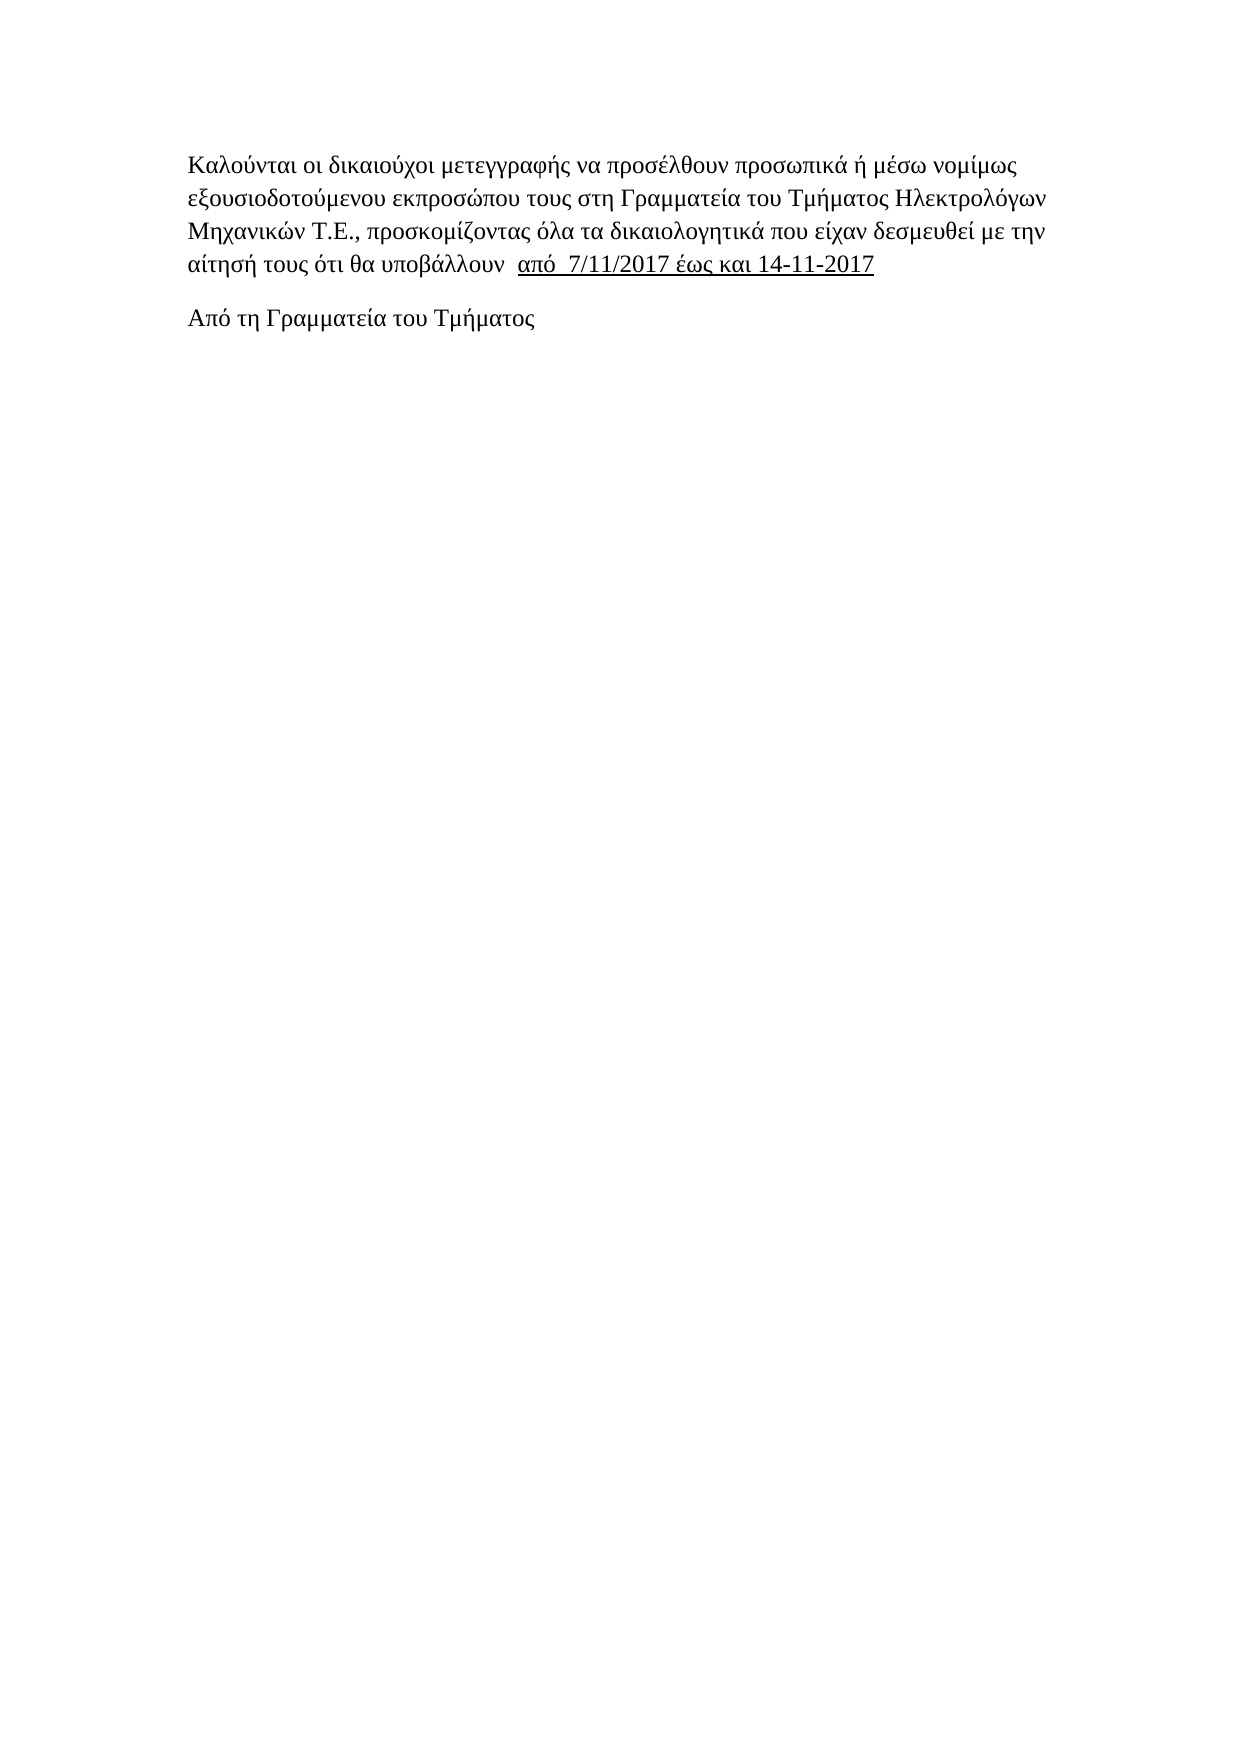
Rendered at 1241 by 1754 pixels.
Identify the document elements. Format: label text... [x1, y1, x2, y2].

text Καλούνται οι δικαιούχοι μετεγγραφής να προσέλθουν προσωπικά ή μέσω νομίμως εξουσιοδοτούμενου εκπροσώπου τους στη Γραμματεία του Τμήματος Ηλεκτρολόγων Μηχανικών Τ.Ε., προσκομίζοντας όλα τα δικαιολογητικά που είχαν δεσμευθεί με την αίτησή τους ότι θα υποβάλλουν από 7/11/2017 έως και 14-11-2017 [187, 150, 1053, 278]
text Από τη Γραμματεία του Τμήματος [187, 303, 1053, 332]
